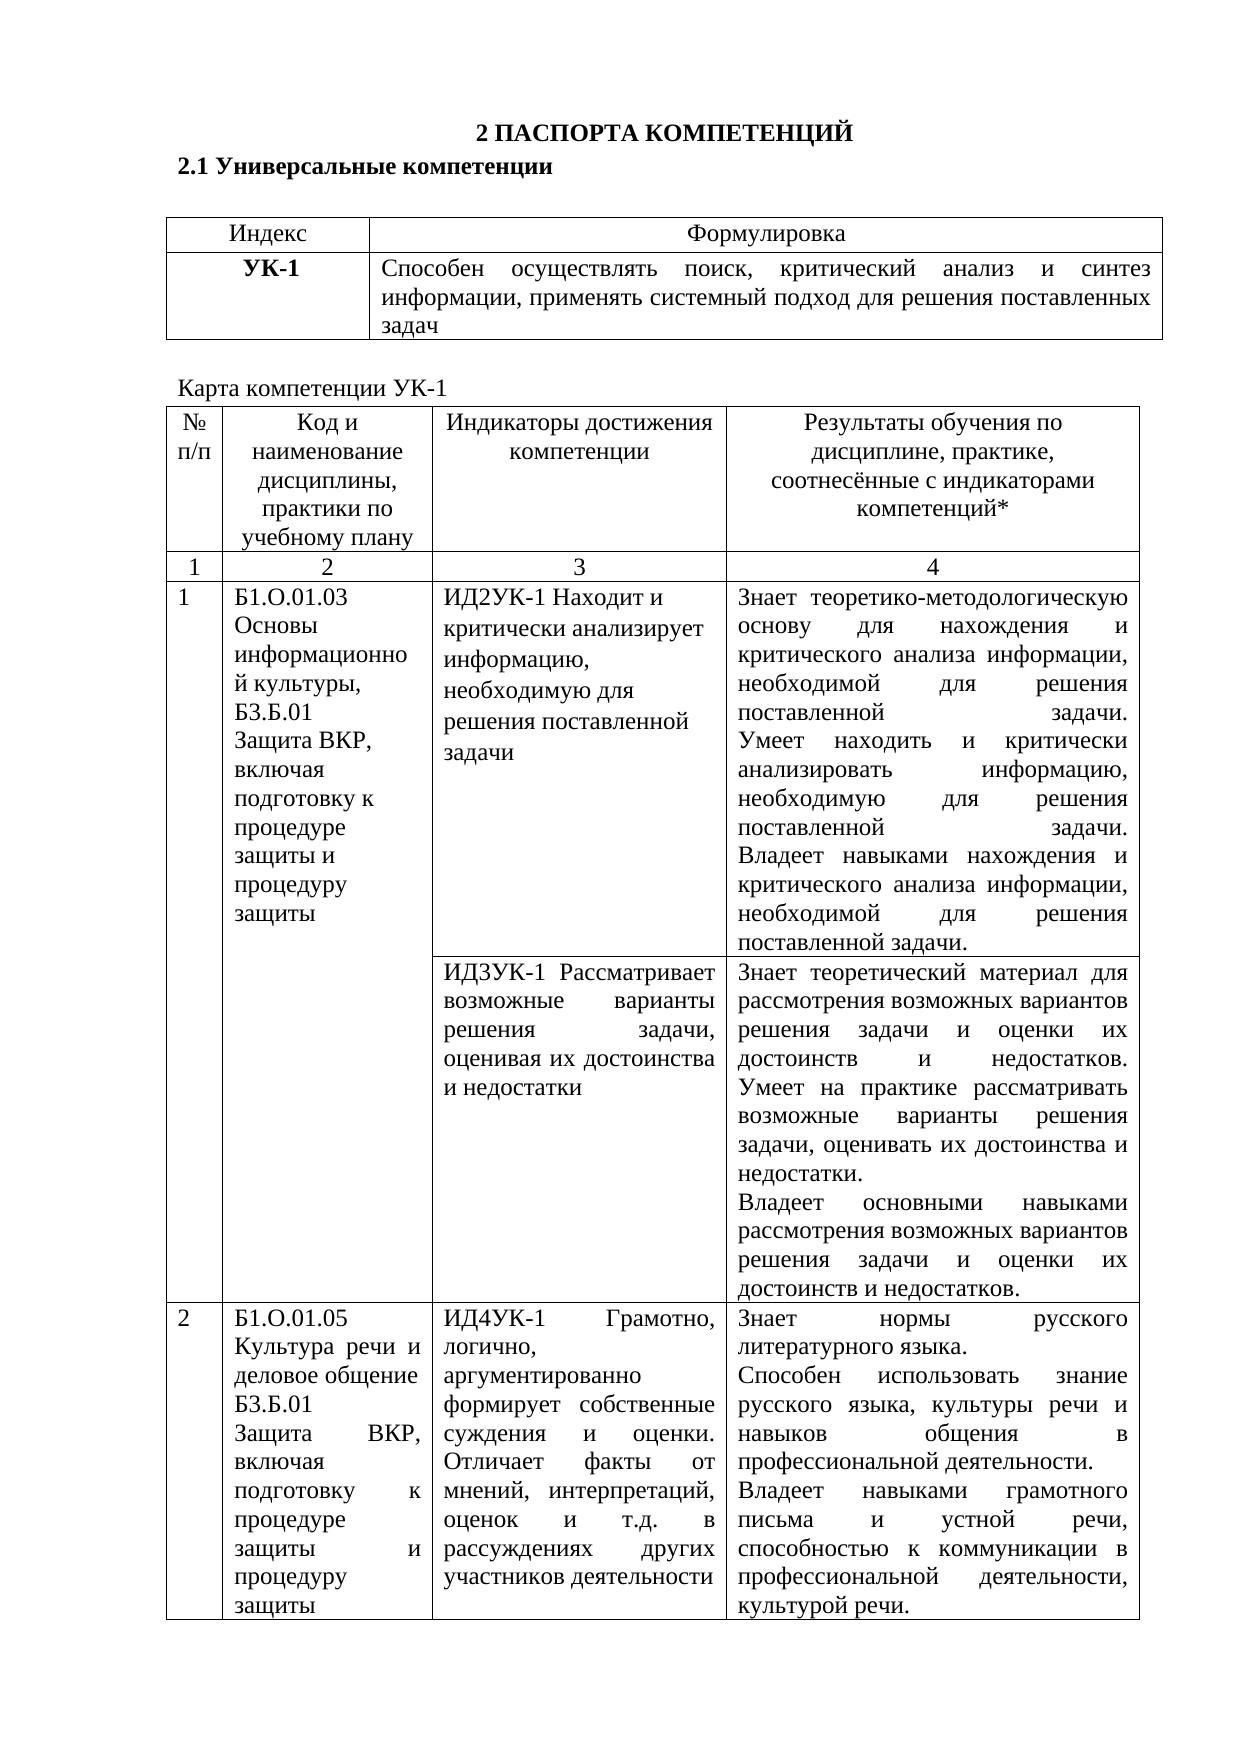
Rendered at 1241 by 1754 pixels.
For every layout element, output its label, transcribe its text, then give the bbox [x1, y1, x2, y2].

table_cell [433, 1303, 726, 1619]
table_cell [223, 1303, 432, 1619]
table_cell Знает теоретический материал для рассмотрения возможных вариантов решения задачи и оценки их достоинств и недостатков. Умеет на практике рассматривать возможные варианты решения задачи, оценивать их достоинства и недостатки. Владеет основными навыками рассмотрения возможных вариантов решения задачи и оценки их достоинств и недостатков. [863, 957, 1139, 1302]
table_header Формулировка [370, 218, 1162, 252]
table_header Индекс [167, 218, 369, 252]
table_cell ИД2УК-1 Находит и критически анализирует информацию, необходимую для решения поставленной задачи [433, 582, 726, 956]
text Карта компетенции УК-1 [177, 373, 1152, 402]
table_cell 2 [167, 1303, 222, 1619]
table_header Индикаторы достижения компетенции [433, 407, 726, 551]
table_cell 2 [223, 552, 432, 581]
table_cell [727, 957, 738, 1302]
table_cell 1 [167, 552, 222, 581]
table_header Результаты обучения по дисциплине, практике, соотнесённые с индикаторами компетенций* [727, 407, 1139, 551]
table_cell Знает теоретико-методологическую основу для нахождения и критического анализа информации, необходимой для решения поставленной задачи. Умеет находить и критически анализировать информацию, необходимую для решения поставленной задачи. Владеет навыками нахождения и критического анализа информации, необходимой для решения поставленной задачи. [968, 582, 1139, 956]
table_cell Б1.О.01.03 Основы информационной культуры, Б3.Б.01 Защита ВКР, включая подготовку к процедуре защиты и процедуру защиты [223, 582, 432, 1302]
table_cell 1 [167, 582, 222, 1302]
table_header № п/п [167, 407, 222, 551]
table_cell УК-1 [167, 253, 369, 339]
table_cell 4 [727, 552, 1139, 581]
table_header Код и наименование дисциплины, практики по учебному плану [223, 407, 432, 551]
table_cell Способен осуществлять поиск, критический анализ и синтез информации, применять системный подход для решения поставленных задач [370, 253, 1162, 339]
text 2 ПАСПОРТА КОМПЕТЕНЦИЙ [177, 118, 1152, 147]
table_cell ИД3УК-1 Рассматривает возможные варианты решения задачи, оценивая их достоинства и недостатки [433, 957, 726, 1302]
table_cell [727, 1303, 1139, 1619]
table_cell 3 [433, 552, 726, 581]
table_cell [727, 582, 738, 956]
text 2.1 Универсальные компетенции [177, 151, 1152, 180]
